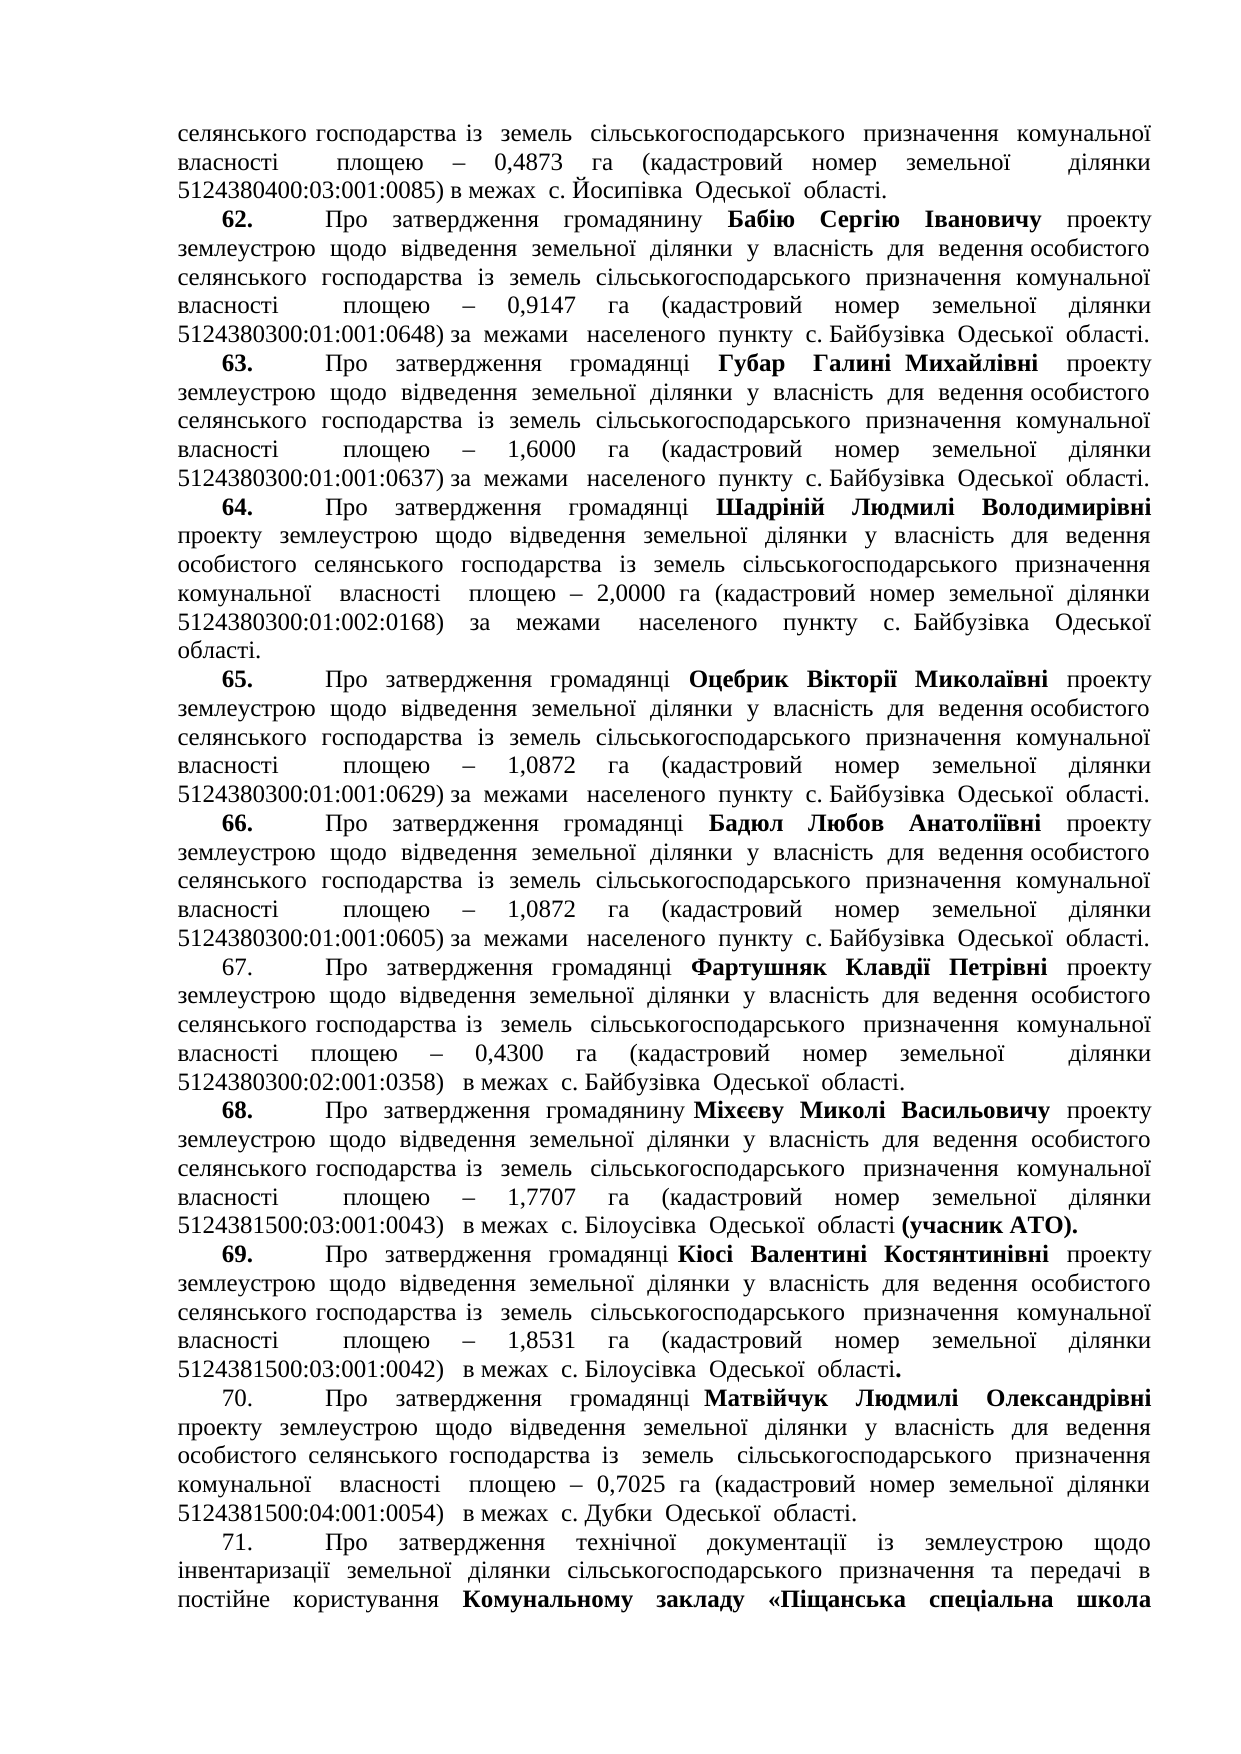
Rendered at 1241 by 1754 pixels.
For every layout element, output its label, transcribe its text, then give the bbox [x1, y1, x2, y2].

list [177, 1527, 1152, 1613]
list Про затвердження громадянці Матвійчук Людмилі Олександрівні проекту землеустрою щодо відведення земельної ділянки у власність для ведення особистого селянського господарства із земель сільськогосподарського призначення комунальної власності площею – 0,7025 га (кадастровий номер земельної ділянки 5124381500:04:001:0054) в межах с. Дубки Одеської області. [177, 1383, 1152, 1527]
list Про затвердження громадянину Міхєєву Миколі Васильовичу проекту землеустрою щодо відведення земельної ділянки у власність для ведення особистого селянського господарства із земель сільськогосподарського призначення комунальної власності площею – 1,7707 га (кадастровий номер земельної ділянки 5124381500:03:001:0043) в межах с. Білоусівка Одеської області (учасник АТО). [177, 1096, 1152, 1239]
list Про затвердження громадянці Бадюл Любов Анатоліївні проекту землеустрою щодо відведення земельної ділянки у власність для ведення особистого селянського господарства із земель сільськогосподарського призначення комунальної власності площею – 1,0872 га (кадастровий номер земельної ділянки 5124380300:01:001:0605) за межами населеного пункту с. Байбузівка Одеської області. [177, 808, 1152, 952]
list Про затвердження громадянці Фартушняк Клавдії Петрівні проекту землеустрою щодо відведення земельної ділянки у власність для ведення особистого селянського господарства із земель сільськогосподарського призначення комунальної власності площею – 0,4300 га (кадастровий номер земельної ділянки 5124380300:02:001:0358) в межах с. Байбузівка Одеської області. [177, 952, 1152, 1096]
list Про затвердження громадянину Бабію Сергію Івановичу проекту землеустрою щодо відведення земельної ділянки у власність для ведення особистого селянського господарства із земель сільськогосподарського призначення комунальної власності площею – 0,9147 га (кадастровий номер земельної ділянки 5124380300:01:001:0648) за межами населеного пункту с. Байбузівка Одеської області. [177, 204, 1152, 348]
list Про затвердження громадянці Шадріній Людмилі Володимирівні проекту землеустрою щодо відведення земельної ділянки у власність для ведення особистого селянського господарства із земель сільськогосподарського призначення комунальної власності площею – 2,0000 га (кадастровий номер земельної ділянки 5124380300:01:002:0168) за межами населеного пункту с. Байбузівка Одеської області. [177, 492, 1152, 664]
list Про затвердження громадянці Оцебрик Вікторії Миколаївні проекту землеустрою щодо відведення земельної ділянки у власність для ведення особистого селянського господарства із земель сільськогосподарського призначення комунальної власності площею – 1,0872 га (кадастровий номер земельної ділянки 5124380300:01:001:0629) за межами населеного пункту с. Байбузівка Одеської області. [177, 664, 1152, 808]
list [177, 118, 1152, 204]
list Про затвердження громадянці Губар Галині Михайлівні проекту землеустрою щодо відведення земельної ділянки у власність для ведення особистого селянського господарства із земель сільськогосподарського призначення комунальної власності площею – 1,6000 га (кадастровий номер земельної ділянки 5124380300:01:001:0637) за межами населеного пункту с. Байбузівка Одеської області. [177, 348, 1152, 492]
list Про затвердження громадянці Кіосі Валентині Костянтинівні проекту землеустрою щодо відведення земельної ділянки у власність для ведення особистого селянського господарства із земель сільськогосподарського призначення комунальної власності площею – 1,8531 га (кадастровий номер земельної ділянки 5124381500:03:001:0042) в межах с. Білоусівка Одеської області. [177, 1239, 1152, 1383]
